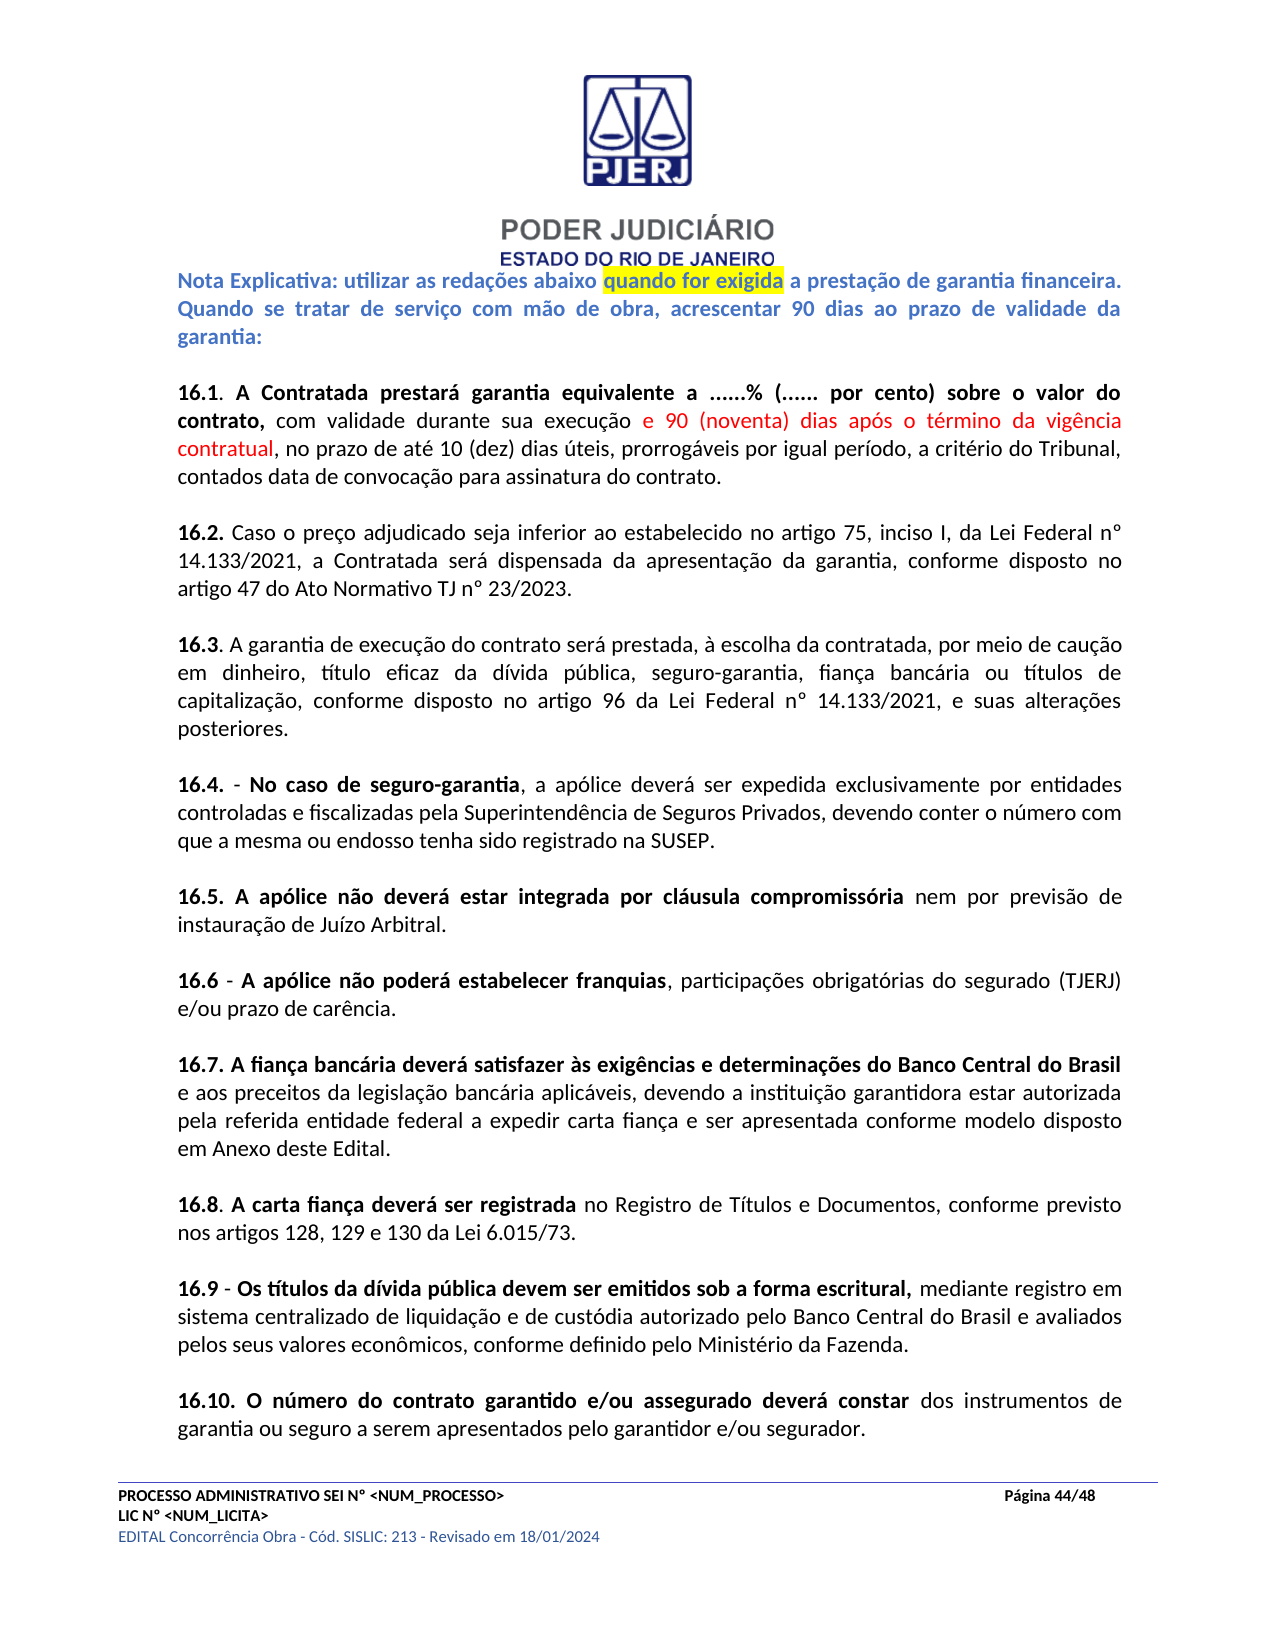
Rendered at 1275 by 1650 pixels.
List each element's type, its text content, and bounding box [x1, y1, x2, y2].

text 16.10. O número do contrato garantido e/ou assegurado deverá constar dos instrumentos de garantia ou seguro a serem apresentados pelo garantidor e/ou segurador. [177, 1387, 1122, 1443]
picture [501, 214, 774, 266]
text 16.5. A apólice não deverá estar integrada por cláusula compromissória nem por previsão de instauração de Juízo Arbitral. [177, 882, 1122, 938]
picture [583, 75, 692, 186]
text 16.8. A carta fiança deverá ser registrada no Registro de Títulos e Documentos, conforme previsto nos artigos 128, 129 e 130 da Lei 6.015/73. [177, 1190, 1122, 1246]
text 16.3. A garantia de execução do contrato será prestada, à escolha da contratada, por meio de caução em dinheiro, título eficaz da dívida pública, seguro-garantia, fiança bancária ou títulos de capitalização, conforme disposto no artigo 96 da Lei Federal nº 14.133/2021, e suas alterações posteriores. [177, 630, 1122, 742]
text 16.1. A Contratada prestará garantia equivalente a ......% (...... por cento) sobre o valor do contrato, com validade durante sua execução e 90 (noventa) dias após o término da vigência contratual, no prazo de até 10 (dez) dias úteis, prorrogáveis por igual período, a critério do Tribunal, contados data de convocação para assinatura do contrato. [177, 378, 1122, 490]
text 16.7. A fiança bancária deverá satisfazer às exigências e determinações do Banco Central do Brasil e aos preceitos da legislação bancária aplicáveis, devendo a instituição garantidora estar autorizada pela referida entidade federal a expedir carta fiança e ser apresentada conforme modelo disposto em Anexo deste Edital. [177, 1050, 1122, 1162]
text 16.9 - Os títulos da dívida pública devem ser emitidos sob a forma escritural, mediante registro em sistema centralizado de liquidação e de custódia autorizado pelo Banco Central do Brasil e avaliados pelos seus valores econômicos, conforme definido pelo Ministério da Fazenda. [177, 1274, 1122, 1358]
text Nota Explicativa: utilizar as redações abaixo quando for exigida a prestação de garantia financeira. Quando se tratar de serviço com mão de obra, acrescentar 90 dias ao prazo de validade da garantia: [177, 266, 1122, 350]
text 16.4. - No caso de seguro-garantia, a apólice deverá ser expedida exclusivamente por entidades controladas e fiscalizadas pela Superintendência de Seguros Privados, devendo conter o número com que a mesma ou endosso tenha sido registrado na SUSEP. [177, 770, 1122, 854]
text 16.2. Caso o preço adjudicado seja inferior ao estabelecido no artigo 75, inciso I, da Lei Federal nº 14.133/2021, a Contratada será dispensada da apresentação da garantia, conforme disposto no artigo 47 do Ato Normativo TJ nº 23/2023. [177, 518, 1122, 602]
text 16.6 - A apólice não poderá estabelecer franquias, participações obrigatórias do segurado (TJERJ) e/ou prazo de carência. [177, 966, 1122, 1022]
